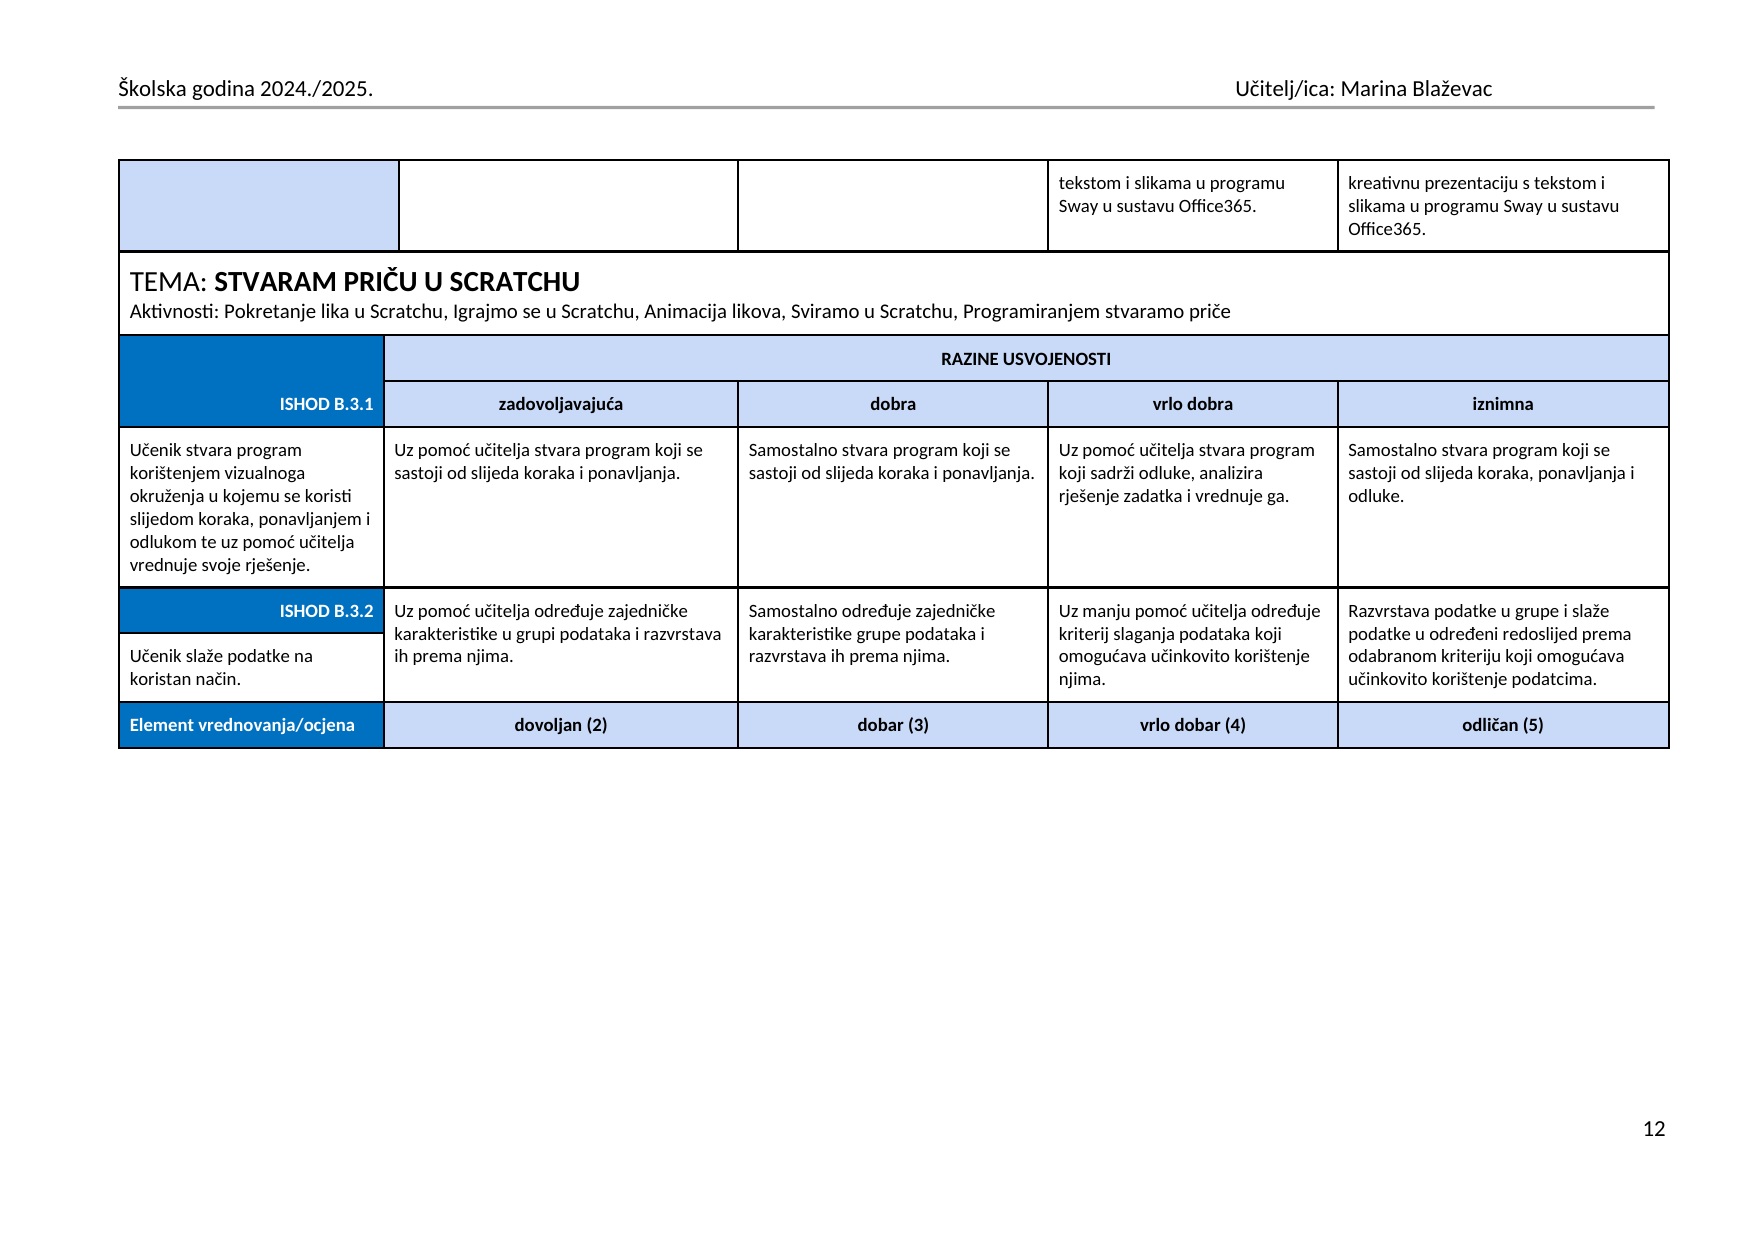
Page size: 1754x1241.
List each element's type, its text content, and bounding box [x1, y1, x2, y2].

table_cell Uz pomoć učitelja stvara program koji se sastoji od slijeda koraka i ponavljanja. [385, 428, 737, 586]
table_cell Uz pomoć učitelja stvara program koji sadrži odluke, analizira rješenje zadatka i vrednuje ga. [1049, 428, 1337, 586]
table_cell Razvrstava podatke u grupe i slaže podatke u određeni redoslijed prema odabranom kriteriju koji omogućava učinkovito korištenje podatcima. [1339, 589, 1668, 701]
table_cell vrlo dobra [1049, 382, 1337, 426]
table_cell dobra [739, 382, 1047, 426]
table_cell Samostalno stvara program koji se sastoji od slijeda koraka, ponavljanja i odluke. [1339, 428, 1668, 586]
table_cell Samostalno određuje zajedničke karakteristike grupe podataka i razvrstava ih prema njima. [739, 589, 1047, 701]
table_cell odličan (5) [1339, 703, 1668, 747]
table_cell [1339, 161, 1668, 250]
table_cell Uz manju pomoć učitelja određuje kriterij slaganja podataka koji omogućava učinkovito korištenje njima. [1049, 589, 1337, 701]
table_cell Element vrednovanja/ocjena [120, 703, 383, 747]
table_cell Učenik slaže podatke na koristan način. [120, 634, 383, 701]
table_cell ISHOD B.3.2 [120, 589, 383, 632]
table_cell Samostalno stvara program koji se sastoji od slijeda koraka i ponavljanja. [739, 428, 1047, 586]
table_cell RAZINE USVOJENOSTI [385, 336, 1668, 380]
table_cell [739, 161, 1047, 250]
table_cell zadovoljavajuća [385, 382, 737, 426]
table_cell vrlo dobar (4) [1049, 703, 1337, 747]
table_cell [400, 161, 737, 250]
table_cell TEMA: STVARAM PRIČU U SCRATCHU Aktivnosti: Pokretanje lika u Scratchu, Igrajmo se u Scratchu, Animacija likova, Sviramo u Scratchu, Programiranjem stvaramo priče [120, 253, 1668, 334]
table_cell iznimna [1339, 382, 1668, 426]
table_cell dovoljan (2) [385, 703, 737, 747]
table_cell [120, 161, 398, 250]
table_cell ISHOD B.3.1 [120, 336, 383, 426]
table_cell Učenik stvara program korištenjem vizualnoga okruženja u kojemu se koristi slijedom koraka, ponavljanjem i odlukom te uz pomoć učitelja vrednuje svoje rješenje. [120, 428, 383, 586]
table_cell dobar (3) [739, 703, 1047, 747]
table_cell Uz pomoć učitelja određuje zajedničke karakteristike u grupi podataka i razvrstava ih prema njima. [385, 589, 737, 701]
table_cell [1049, 161, 1337, 250]
